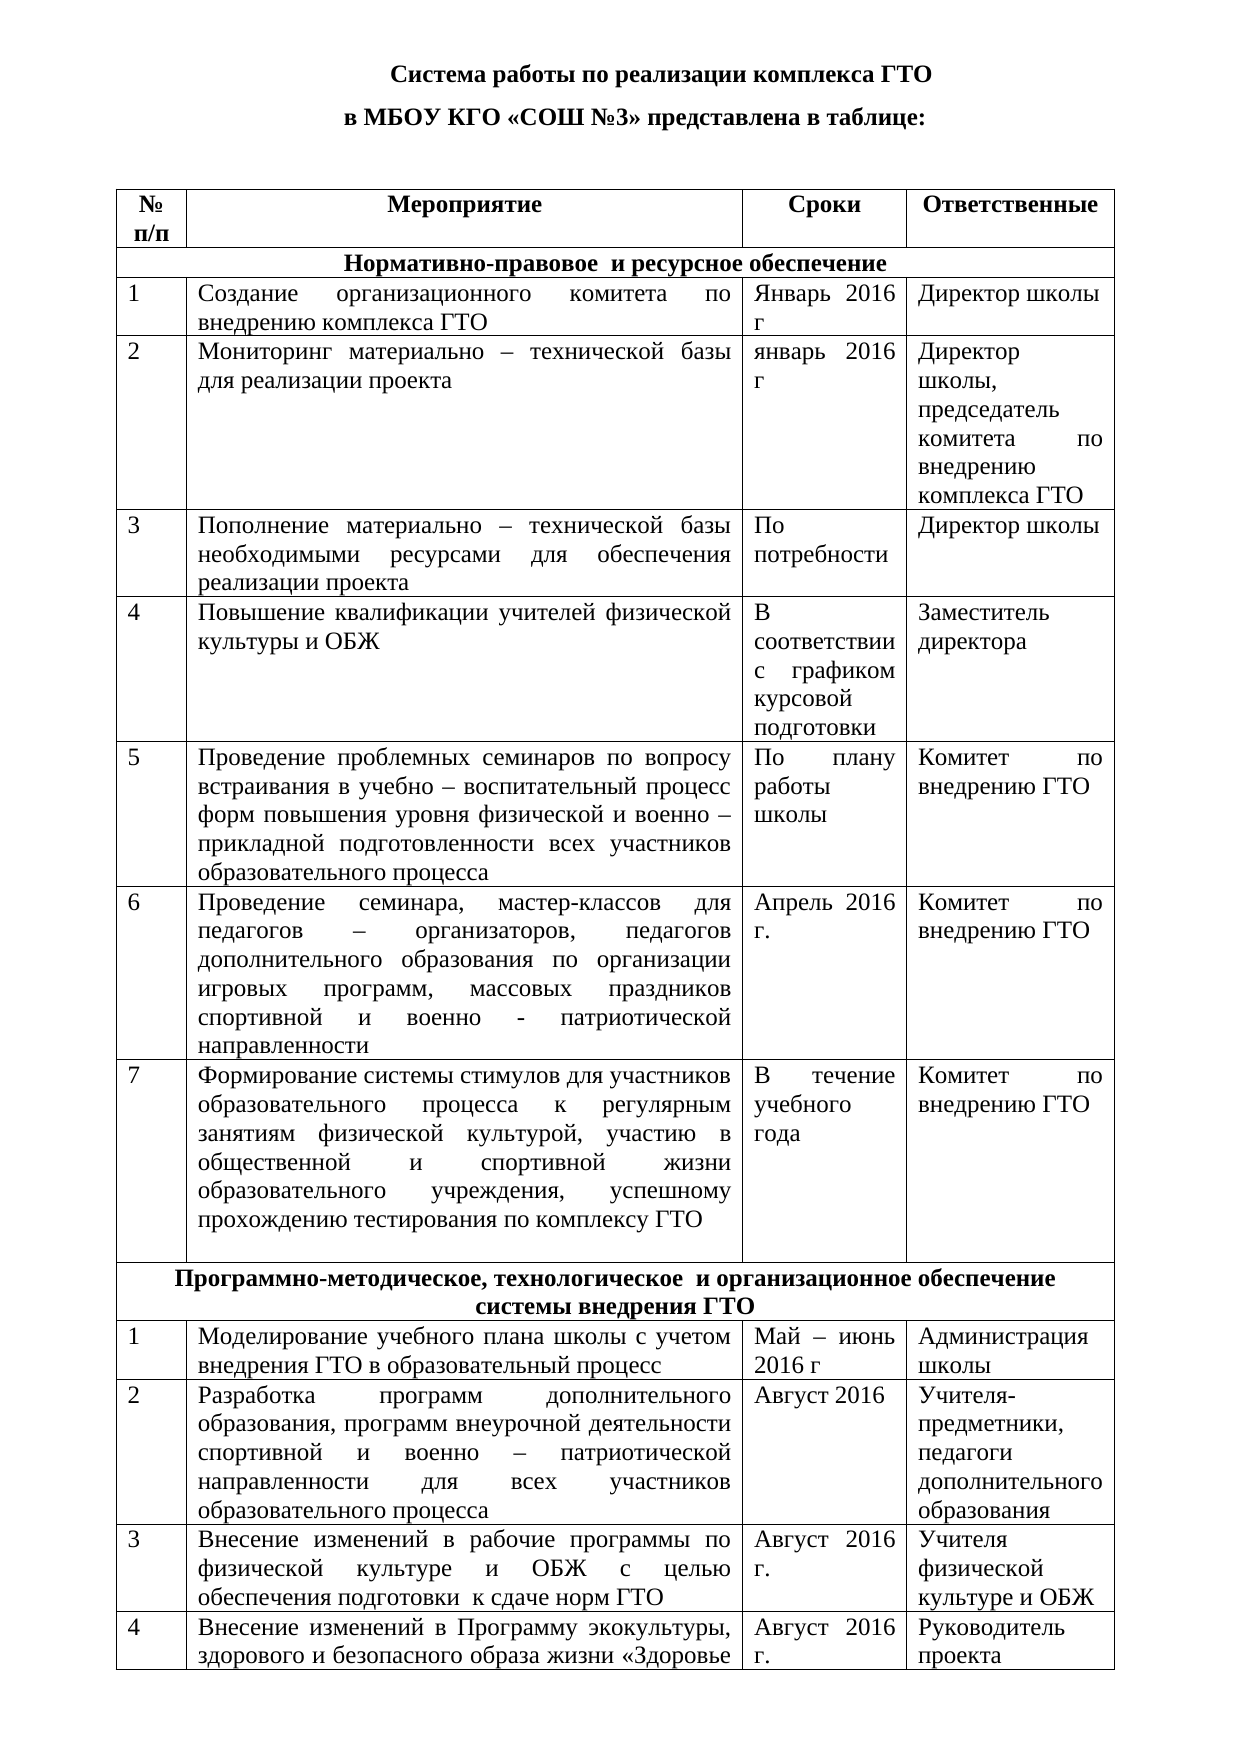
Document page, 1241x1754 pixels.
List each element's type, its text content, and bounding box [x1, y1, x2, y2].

table_header Сроки [743, 190, 906, 247]
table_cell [907, 1612, 1114, 1669]
table_cell Проведение проблемных семинаров по вопросу встраивания в учебно – воспитательный процесс форм повышения уровня физической и военно – прикладной подготовленности всех участников образовательного процесса [187, 742, 742, 886]
table_cell Внесение изменений в рабочие программы по физической культуре и ОБЖ с целью обеспечения подготовки к сдаче норм ГТО [187, 1525, 742, 1611]
table_cell Апрель 2016 г. [743, 887, 906, 1059]
table_cell 1 [117, 1321, 186, 1379]
table_cell Заместитель директора [907, 597, 1114, 741]
table_cell Директор школы, председатель комитета по внедрению комплекса ГТО [907, 336, 1114, 509]
table_cell 7 [117, 1060, 186, 1262]
table_cell По плану работы школы [743, 742, 906, 886]
table_cell В соответствии с графиком курсовой подготовки [743, 597, 906, 741]
table_cell Август 2016 г. [743, 1525, 906, 1611]
table_cell Январь 2016 г [743, 278, 906, 335]
table_cell Май – июнь 2016 г [743, 1321, 906, 1379]
table_cell Пополнение материально – технической базы необходимыми ресурсами для обеспечения реализации проекта [187, 510, 742, 596]
table_cell Директор школы [907, 510, 1114, 596]
table_cell Комитет по внедрению ГТО [907, 1060, 1114, 1262]
table_cell 4 [117, 597, 186, 741]
table_cell Формирование системы стимулов для участников образовательного процесса к регулярным занятиям физической культурой, участию в общественной и спортивной жизни образовательного учреждения, успешному прохождению тестирования по комплексу ГТО [187, 1060, 742, 1262]
table_header Мероприятие [187, 190, 742, 247]
table_cell Директор школы [907, 278, 1114, 335]
table_cell Комитет по внедрению ГТО [907, 887, 1114, 1059]
table_cell 2 [117, 1380, 186, 1523]
text Система работы по реализации комплекса ГТО в МБОУ КГО «СОШ №3» представлена в таблице: [118, 59, 1152, 131]
table_cell Учителя физической культуре и ОБЖ [907, 1525, 1114, 1611]
table_cell Август 2016 [743, 1380, 906, 1523]
table_cell 2 [117, 336, 186, 509]
table_cell Комитет по внедрению ГТО [907, 742, 1114, 886]
table_cell Проведение семинара, мастер-классов для педагогов – организаторов, педагогов дополнительного образования по организации игровых программ, массовых праздников спортивной и военно - патриотической направленности [187, 887, 742, 1059]
table_cell В течение учебного года [743, 1060, 906, 1262]
table_header № п/п [117, 190, 186, 247]
table_cell Моделирование учебного плана школы с учетом внедрения ГТО в образовательный процесс [187, 1321, 742, 1379]
table_cell 1 [117, 278, 186, 335]
table_cell Администрация школы [907, 1321, 1114, 1379]
table_cell Создание организационного комитета по внедрению комплекса ГТО [187, 278, 742, 335]
table_cell Учителя-предметники, педагоги дополнительного образования [907, 1380, 1114, 1523]
table_cell 6 [117, 887, 186, 1059]
table_cell Мониторинг материально – технической базы для реализации проекта [187, 336, 742, 509]
table_cell 3 [117, 510, 186, 596]
table_header Ответственные [907, 190, 1114, 247]
table_cell 4 [117, 1612, 186, 1669]
table_cell 5 [117, 742, 186, 886]
table_cell Разработка программ дополнительного образования, программ внеурочной деятельности спортивной и военно – патриотической направленности для всех участников образовательного процесса [187, 1380, 742, 1523]
table_cell январь 2016 г [743, 336, 906, 509]
table_cell Повышение квалификации учителей физической культуры и ОБЖ [187, 597, 742, 741]
table_cell Программно-методическое, технологическое и организационное обеспечение системы внедрения ГТО [117, 1263, 1114, 1320]
table_cell По потребности [743, 510, 906, 596]
table_cell Август 2016 г. [743, 1612, 906, 1669]
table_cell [187, 1612, 742, 1669]
table_cell Нормативно-правовое и ресурсное обеспечение [117, 248, 1114, 277]
table_cell 3 [117, 1525, 186, 1611]
